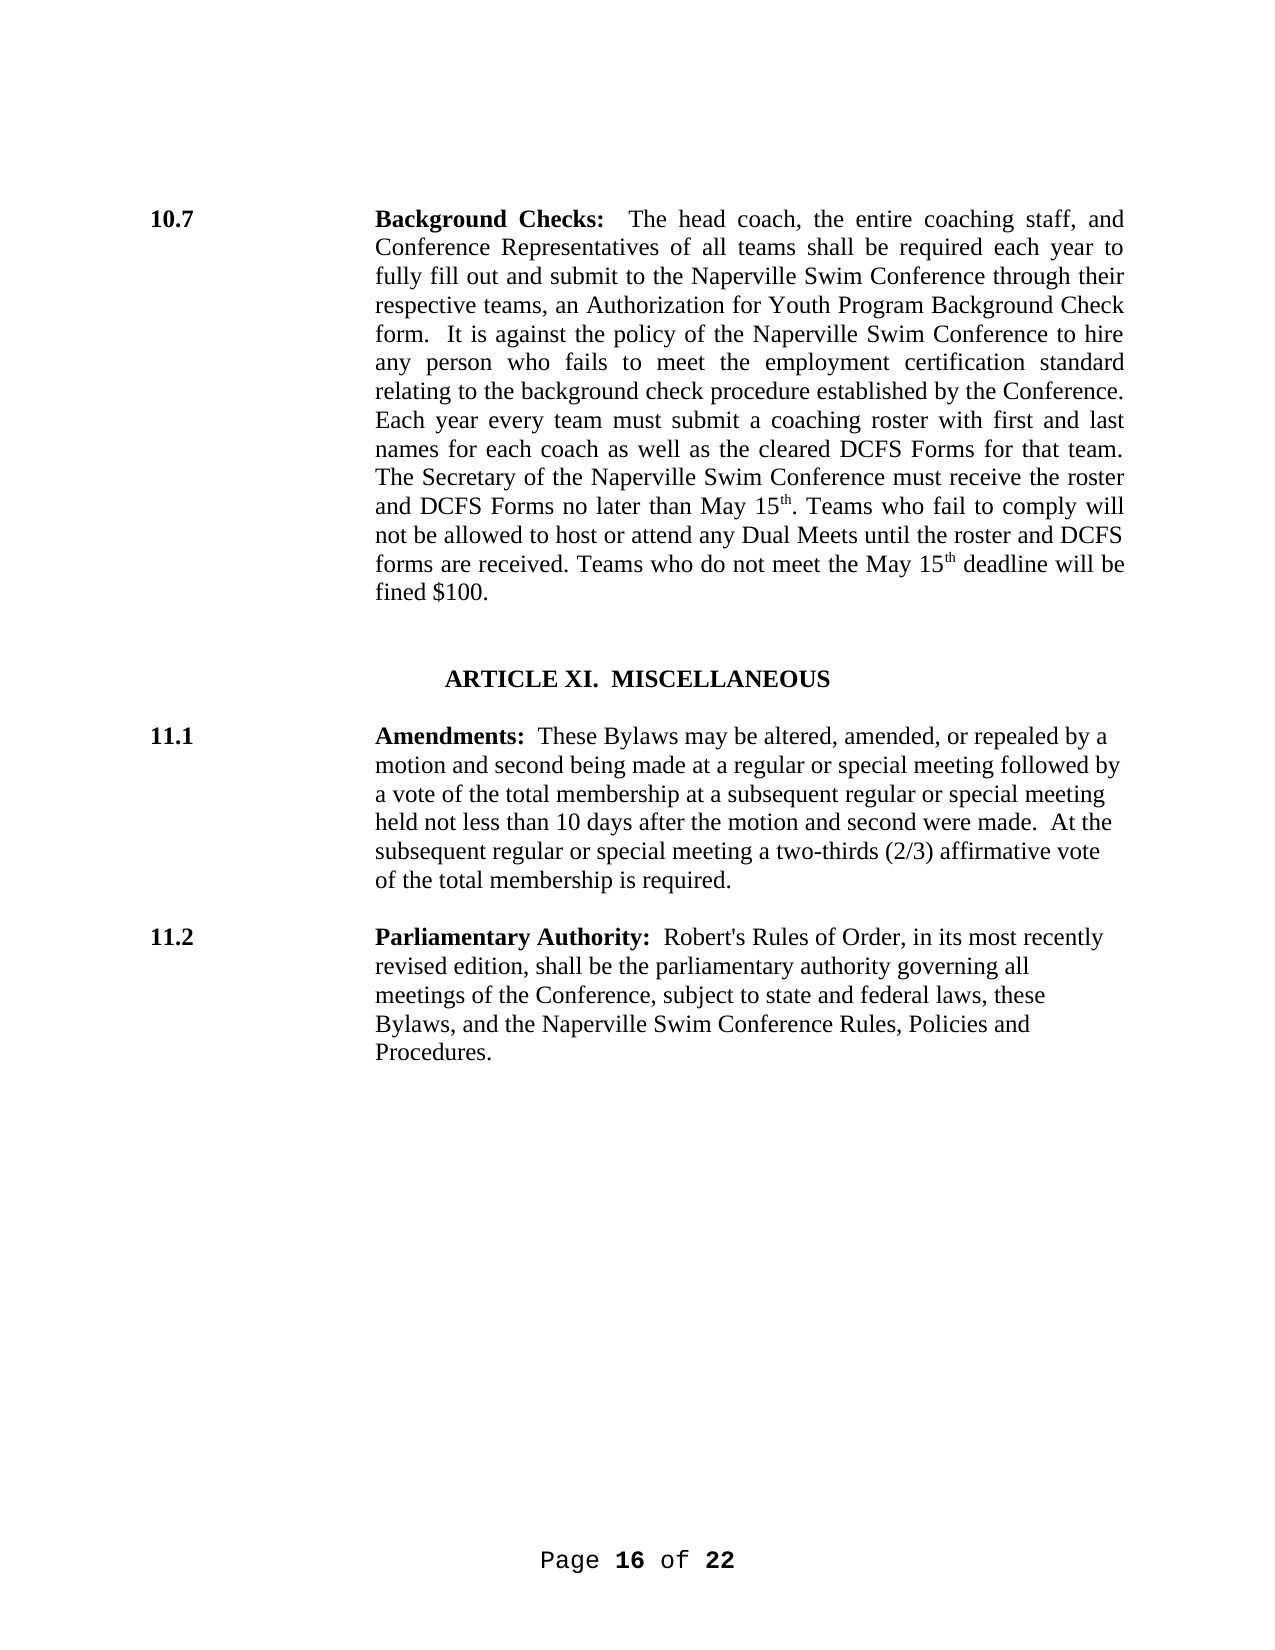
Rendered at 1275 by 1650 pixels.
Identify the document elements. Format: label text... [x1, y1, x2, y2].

text 11.1 Amendments: These Bylaws may be altered, amended, or repealed by a motion and second being made at a regular or special meeting followed by a vote of the total membership at a subsequent regular or special meeting held not less than 10 days after the motion and second were made. At the subsequent regular or special meeting a two-thirds (2/3) affirmative vote of the total membership is required. [150, 721, 1125, 894]
text 11.2 Parliamentary Authority: Robert's Rules of Order, in its most recently revised edition, shall be the parliamentary authority governing all meetings of the Conference, subject to state and federal laws, these Bylaws, and the Naperville Swim Conference Rules, Policies and Procedures. [150, 922, 1125, 1066]
text 10.7 Background Checks: The head coach, the entire coaching staff, and Conference Representatives of all teams shall be required each year to fully fill out and submit to the Naperville Swim Conference through their respective teams, an Authorization for Youth Program Background Check form. It is against the policy of the Naperville Swim Conference to hire any person who fails to meet the employment certification standard relating to the background check procedure established by the Conference. Each year every team must submit a coaching roster with first and last names for each coach as well as the cleared DCFS Forms for that team. The Secretary of the Naperville Swim Conference must receive the roster and DCFS Forms no later than May 15th. Teams who fail to comply will not be allowed to host or attend any Dual Meets until the roster and DCFS forms are received. Teams who do not meet the May 15th deadline will be fined $100. [150, 204, 1125, 606]
subtitle ARTICLE XI. MISCELLANEOUS [150, 664, 1125, 692]
